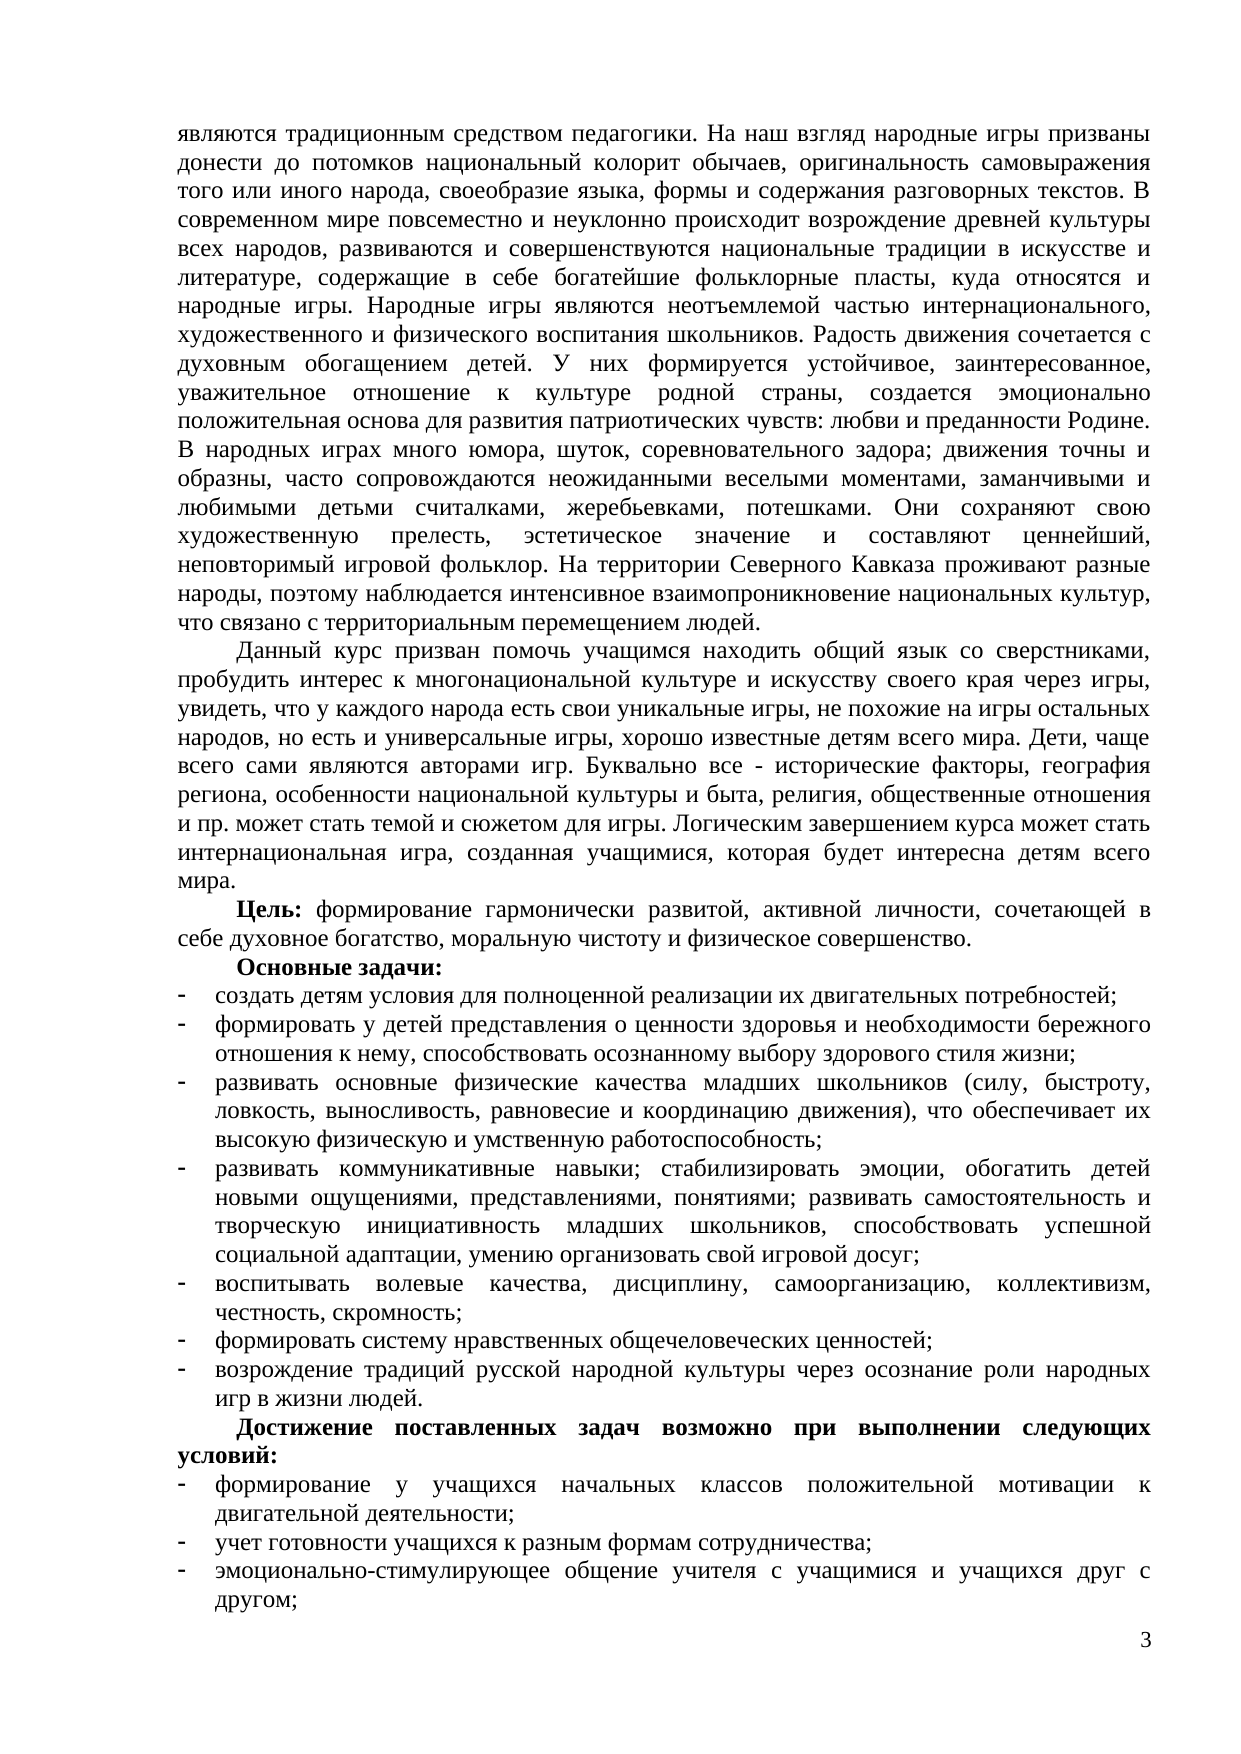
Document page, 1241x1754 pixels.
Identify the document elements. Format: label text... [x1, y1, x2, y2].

list формировать у детей представления о ценности здоровья и необходимости бережного отношения к нему, способствовать осознанному выбору здорового стиля жизни; [177, 1009, 1152, 1067]
text Основные задачи: [177, 952, 1152, 981]
list учет готовности учащихся к разным формам сотрудничества; [177, 1527, 1152, 1556]
list создать детям условия для полноценной реализации их двигательных потребностей; [177, 981, 1152, 1009]
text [177, 118, 1152, 636]
list воспитывать волевые качества, дисциплину, самоорганизацию, коллективизм, честность, скромность; [177, 1268, 1152, 1326]
list развивать основные физические качества младших школьников (силу, быстроту, ловкость, выносливость, равновесие и координацию движения), что обеспечивает их высокую физическую и умственную работоспособность; [177, 1067, 1152, 1153]
list формировать систему нравственных общечеловеческих ценностей; [177, 1326, 1152, 1354]
text Цель: формирование гармонически развитой, активной личности, сочетающей в себе духовное богатство, моральную чистоту и физическое совершенство. [177, 894, 1152, 952]
list эмоционально-стимулирующее общение учителя с учащимися и учащихся друг с другом; [177, 1556, 1152, 1613]
list формирование у учащихся начальных классов положительной мотивации к двигательной деятельности; [177, 1469, 1152, 1527]
text Данный курс призван помочь учащимся находить общий язык со сверстниками, пробудить интерес к многонациональной культуре и искусству своего края через игры, увидеть, что у каждого народа есть свои уникальные игры, не похожие на игры остальных народов, но есть и универсальные игры, хорошо известные детям всего мира. Дети, чаще всего сами являются авторами игр. Буквально все - исторические факторы, география региона, особенности национальной культуры и быта, религия, общественные отношения и пр. может стать темой и сюжетом для игры. Логическим завершением курса может стать интернациональная игра, созданная учащимися, которая будет интересна детям всего мира. [177, 636, 1152, 894]
text Достижение поставленных задач возможно при выполнении следующих условий: [177, 1412, 1152, 1469]
list возрождение традиций русской народной культуры через осознание роли народных игр в жизни людей. [177, 1354, 1152, 1412]
list развивать коммуникативные навыки; стабилизировать эмоции, обогатить детей новыми ощущениями, представлениями, понятиями; развивать самостоятельность и творческую инициативность младших школьников, способствовать успешной социальной адаптации, умению организовать свой игровой досуг; [177, 1153, 1152, 1268]
